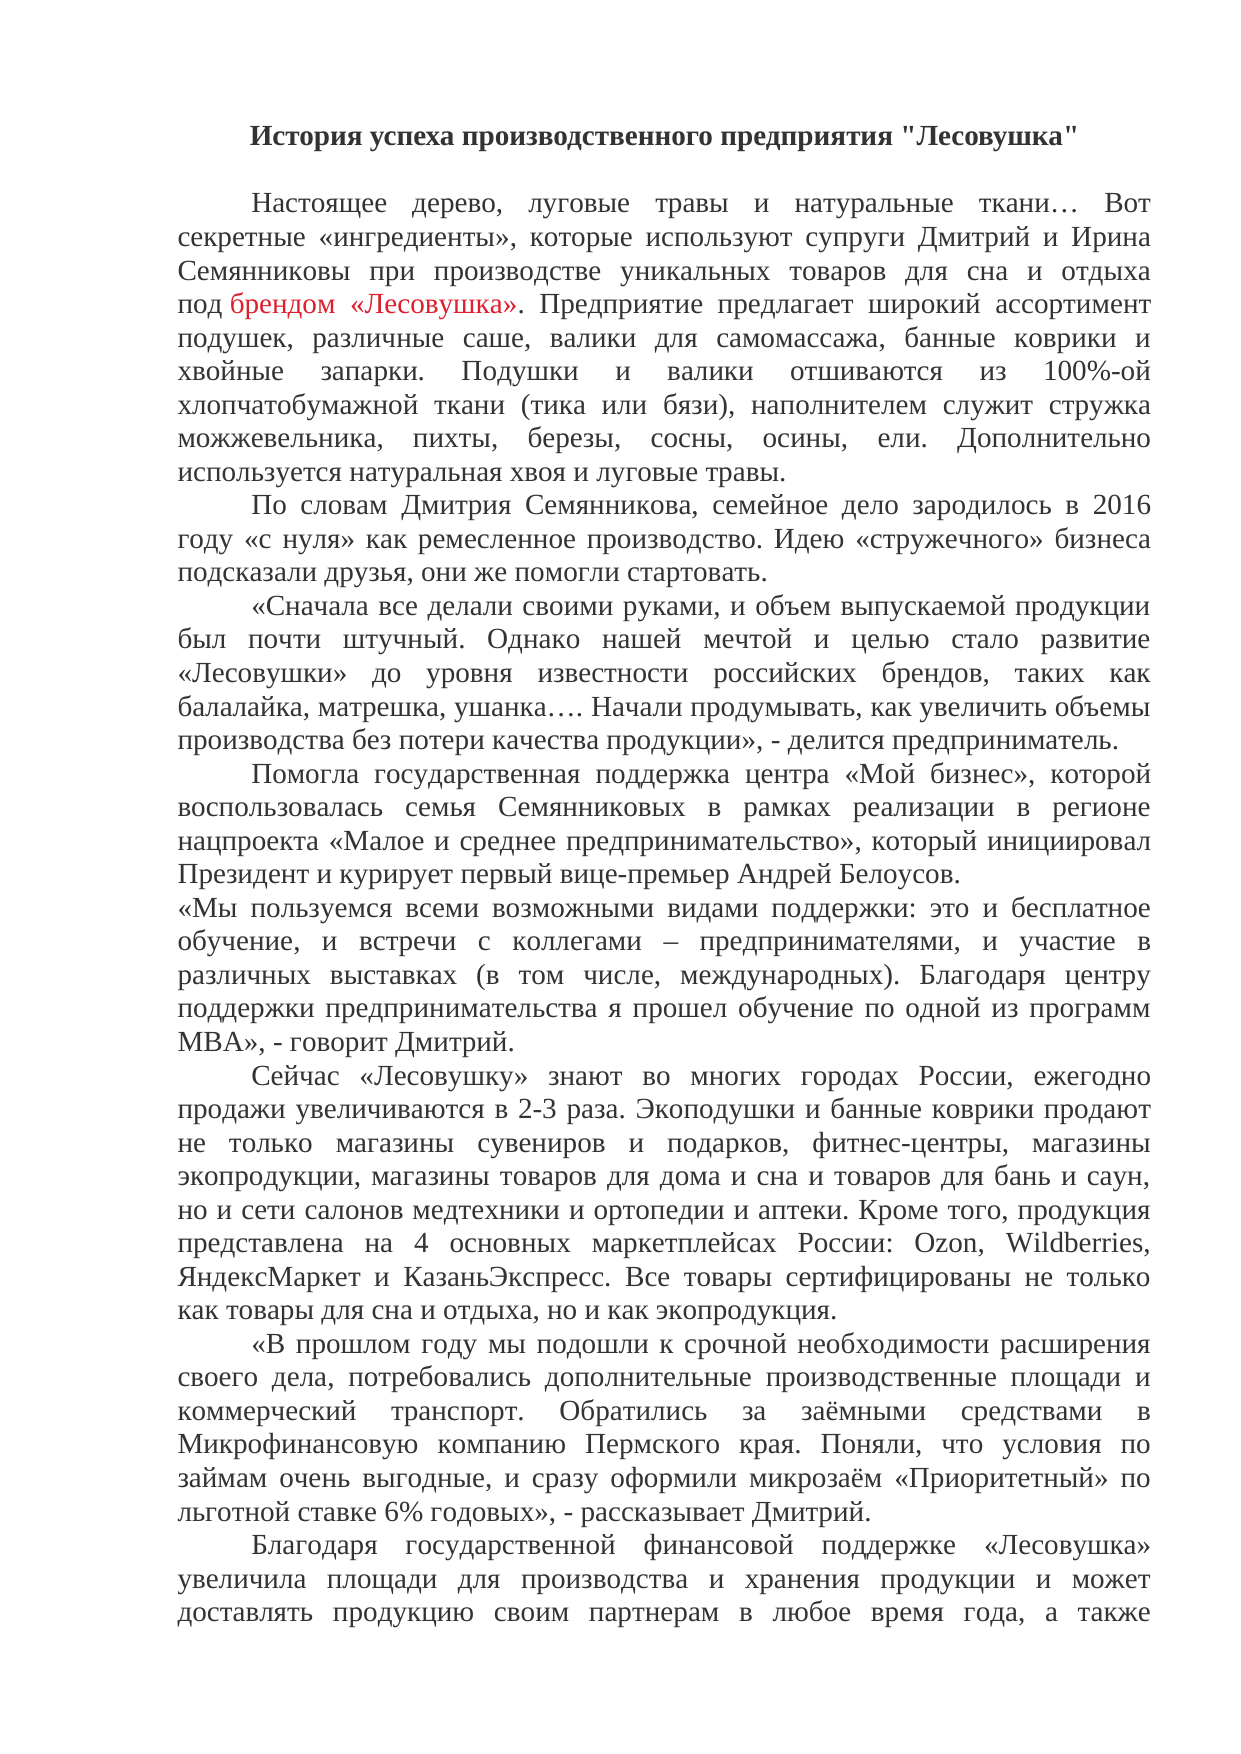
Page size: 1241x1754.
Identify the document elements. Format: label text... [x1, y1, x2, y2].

text «Сначала все делали своими руками, и объем выпускаемой продукции был почти штучный. Однако нашей мечтой и целью стало развитие «Лесовушки» до уровня известности российских брендов, таких как балалайка, матрешка, ушанка…. Начали продумывать, как увеличить объемы производства без потери качества продукции», - делится предприниматель. [177, 588, 1152, 756]
text «В прошлом году мы подошли к срочной необходимости расширения своего дела, потребовались дополнительные производственные площади и коммерческий транспорт. Обратились за заёмными средствами в Микрофинансовую компанию Пермского края. Поняли, что условия по займам очень выгодные, и сразу оформили микрозаём «Приоритетный» по льготной ставке 6% годовых», - рассказывает Дмитрий. [177, 1326, 1152, 1527]
text «Мы пользуемся всеми возможными видами поддержки: это и бесплатное обучение, и встречи с коллегами – предпринимателями, и участие в различных выставках (в том числе, международных). Благодаря центру поддержки предпринимательства я прошел обучение по одной из программ MBA», - говорит Дмитрий. [177, 890, 1152, 1058]
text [177, 1527, 1152, 1628]
text Сейчас «Лесовушку» знают во многих городах России, ежегодно продажи увеличиваются в 2-3 раза. Экоподушки и банные коврики продают не только магазины сувениров и подарков, фитнес-центры, магазины экопродукции, магазины товаров для дома и сна и товаров для бань и саун, но и сети салонов медтехники и ортопедии и аптеки. Кроме того, продукция представлена на 4 основных маркетплейсах России: Ozon, Wildberries, ЯндексМаркет и КазаньЭкспресс. Все товары сертифицированы не только как товары для сна и отдыха, но и как экопродукция. [177, 1058, 1152, 1326]
text История успеха производственного предприятия "Лесовушка" [177, 118, 1152, 152]
text Настоящее дерево, луговые травы и натуральные ткани… Вот секретные «ингредиенты», которые используют супруги Дмитрий и Ирина Семянниковы при производстве уникальных товаров для сна и отдыха под брендом «Лесовушка». Предприятие предлагает широкий ассортимент подушек, различные саше, валики для самомассажа, банные коврики и хвойные запарки. Подушки и валики отшиваются из 100%-ой хлопчатобумажной ткани (тика или бязи), наполнителем служит стружка можжевельника, пихты, березы, сосны, осины, ели. Дополнительно используется натуральная хвоя и луговые травы. [177, 186, 1152, 487]
text Помогла государственная поддержка центра «Мой бизнес», которой воспользовалась семья Семянниковых в рамках реализации в регионе нацпроекта «Малое и среднее предпринимательство», который инициировал Президент и курирует первый вице-премьер Андрей Белоусов. [177, 756, 1152, 890]
text По словам Дмитрия Семянникова, семейное дело зародилось в 2016 году «с нуля» как ремесленное производство. Идею «стружечного» бизнеса подсказали друзья, они же помогли стартовать. [177, 487, 1152, 588]
